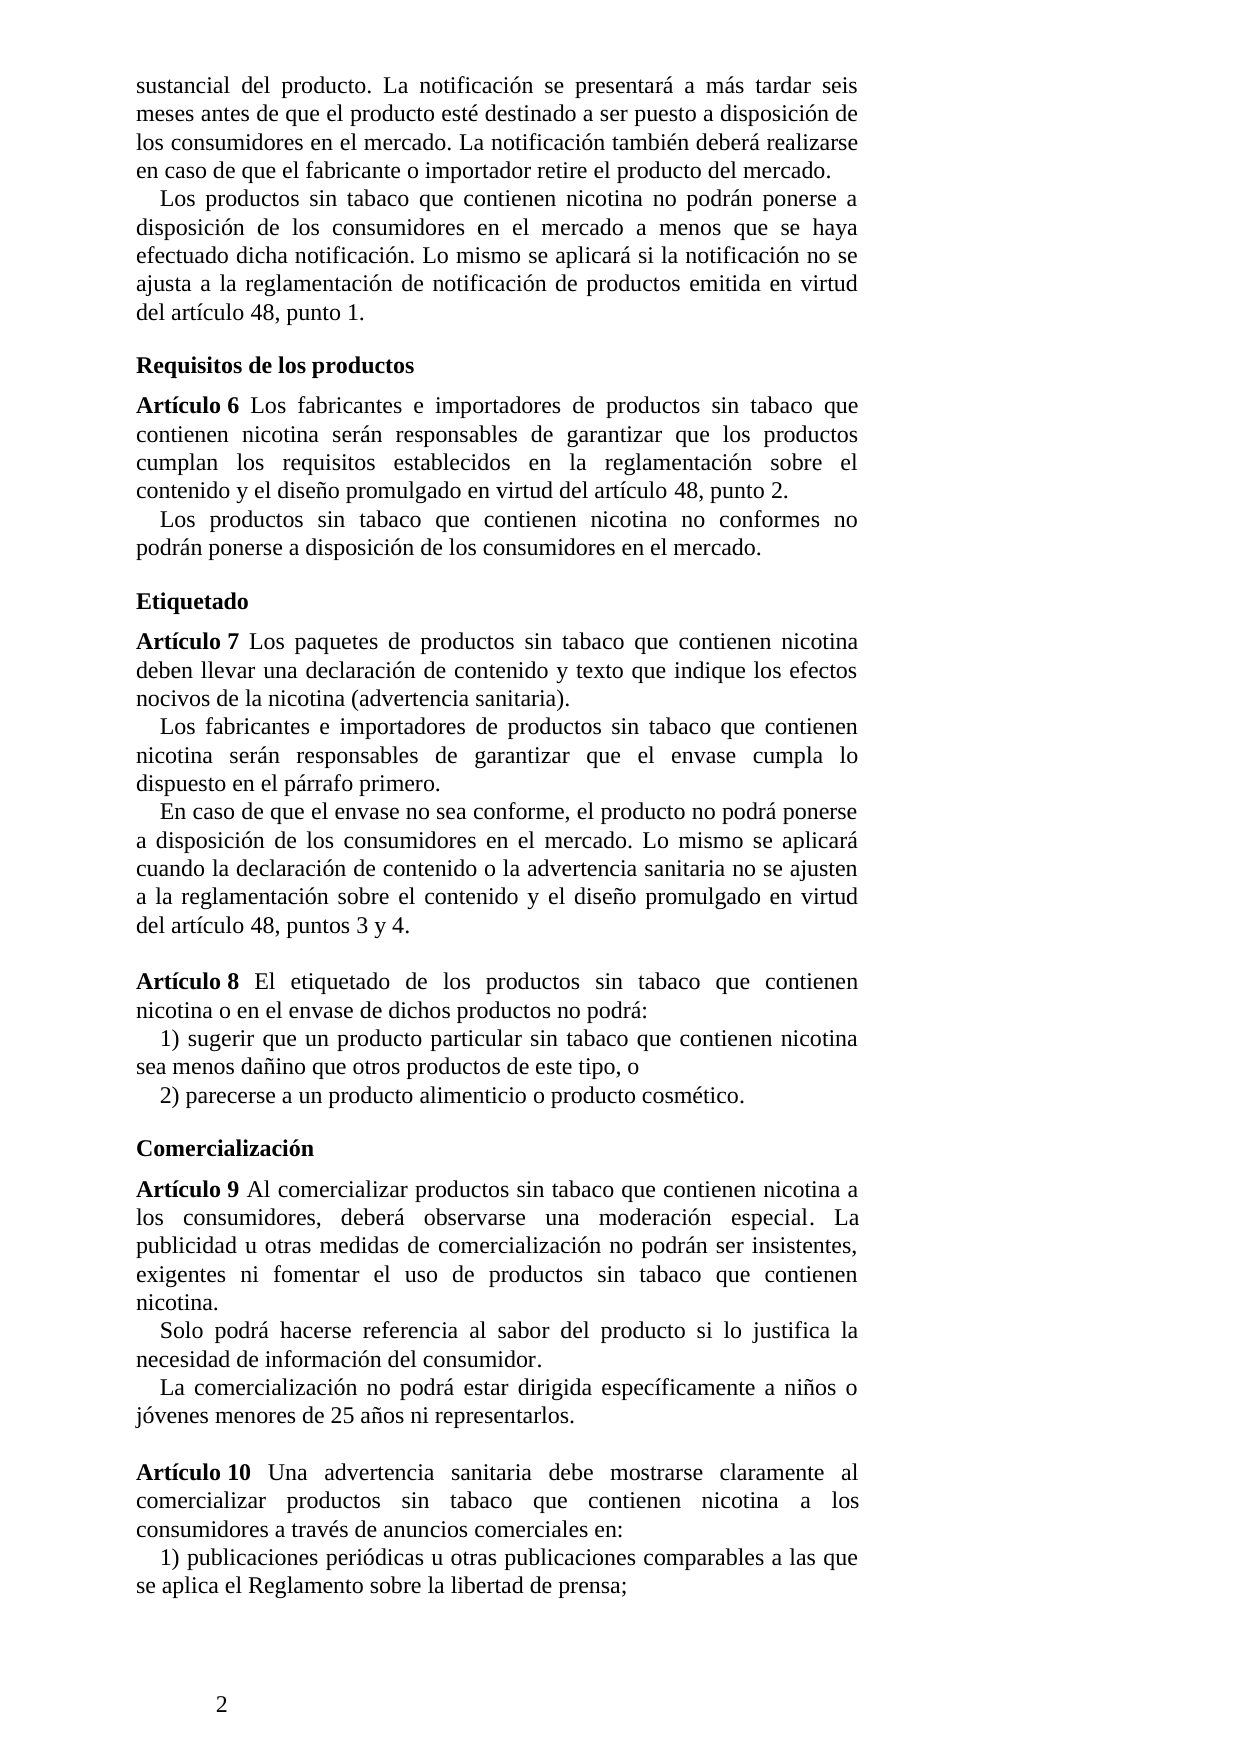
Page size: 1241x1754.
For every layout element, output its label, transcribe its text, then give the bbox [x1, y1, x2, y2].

text Los fabricantes e importadores de productos sin tabaco que contienen nicotina serán responsables de garantizar que el envase cumpla lo dispuesto en el párrafo primero. [136, 712, 859, 797]
subtitle Etiquetado [136, 589, 859, 615]
text Los productos sin tabaco que contienen nicotina no conformes no podrán ponerse a disposición de los consumidores en el mercado. [136, 505, 859, 561]
text Los productos sin tabaco que contienen nicotina no podrán ponerse a disposición de los consumidores en el mercado a menos que se haya efectuado dicha notificación. Lo mismo se aplicará si la notificación no se ajusta a la reglamentación de notificación de productos emitida en virtud del artículo 48, punto 1. [136, 184, 859, 325]
text 1) sugerir que un producto particular sin tabaco que contienen nicotina sea menos dañino que otros productos de este tipo, o [136, 1024, 859, 1080]
text Artículo 10 Una advertencia sanitaria debe mostrarse claramente al comercializar productos sin tabaco que contienen nicotina a los consumidores a través de anuncios comerciales en: [136, 1458, 859, 1542]
text Artículo 7 Los paquetes de productos sin tabaco que contienen nicotina deben llevar una declaración de contenido y texto que indique los efectos nocivos de la nicotina (advertencia sanitaria). [136, 627, 859, 712]
text Artículo 9 Al comercializar productos sin tabaco que contienen nicotina a los consumidores, deberá observarse una moderación especial. La publicidad u otras medidas de comercialización no podrán ser insistentes, exigentes ni fomentar el uso de productos sin tabaco que contienen nicotina. [136, 1175, 859, 1316]
text En caso de que el envase no sea conforme, el producto no podrá ponerse a disposición de los consumidores en el mercado. Lo mismo se aplicará cuando la declaración de contenido o la advertencia sanitaria no se ajusten a la reglamentación sobre el contenido y el diseño promulgado en virtud del artículo 48, puntos 3 y 4. [136, 797, 859, 938]
subtitle Comercialización [136, 1136, 859, 1162]
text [136, 71, 859, 183]
text La comercialización no podrá estar dirigida específicamente a niños o jóvenes menores de 25 años ni representarlos. [136, 1373, 859, 1429]
text Artículo 6 Los fabricantes e importadores de productos sin tabaco que contienen nicotina serán responsables de garantizar que los productos cumplan los requisitos establecidos en la reglamentación sobre el contenido y el diseño promulgado en virtud del artículo 48, punto 2. [136, 392, 859, 504]
text 2) parecerse a un producto alimenticio o producto cosmético. [136, 1081, 859, 1108]
subtitle Requisitos de los productos [136, 353, 859, 379]
text 1) publicaciones periódicas u otras publicaciones comparables a las que se aplica el Reglamento sobre la libertad de prensa; [136, 1543, 859, 1599]
text Artículo 8 El etiquetado de los productos sin tabaco que contienen nicotina o en el envase de dichos productos no podrá: [136, 967, 859, 1023]
text Solo podrá hacerse referencia al sabor del producto si lo justifica la necesidad de información del consumidor. [136, 1316, 859, 1372]
